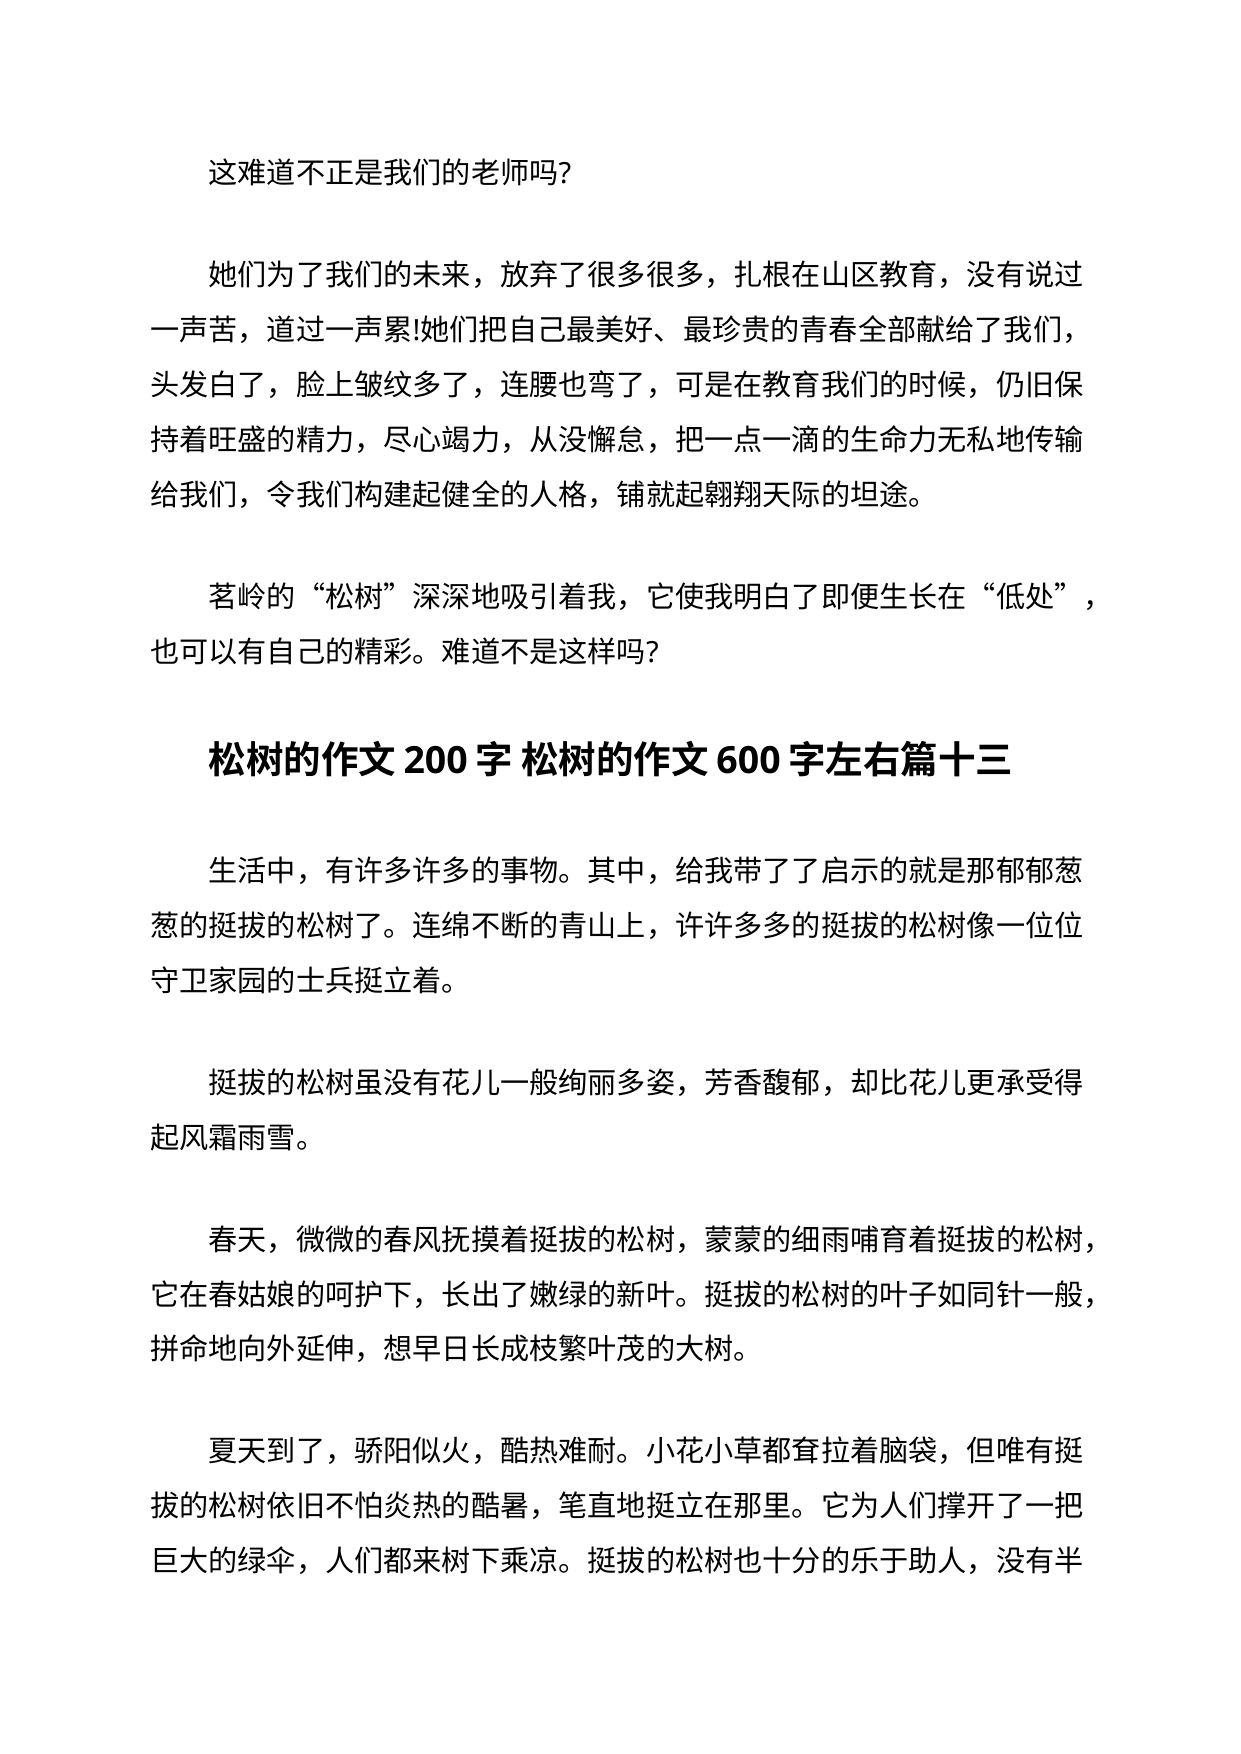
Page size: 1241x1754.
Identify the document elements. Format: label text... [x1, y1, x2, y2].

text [150, 1428, 1090, 1580]
text 茗岭的“松树”深深地吸引着我，它使我明白了即便生长在“低处”，也可以有自己的精彩。难道不是这样吗? [150, 573, 1090, 671]
text 春天，微微的春风抚摸着挺拔的松树，蒙蒙的细雨哺育着挺拔的松树，它在春姑娘的呵护下，长出了嫩绿的新叶。挺拔的松树的叶子如同针一般，拼命地向外延伸，想早日长成枝繁叶茂的大树。 [150, 1216, 1090, 1368]
text 她们为了我们的未来，放弃了很多很多，扎根在山区教育，没有说过一声苦，道过一声累!她们把自己最美好、最珍贵的青春全部献给了我们，头发白了，脸上皱纹多了，连腰也弯了，可是在教育我们的时候，仍旧保持着旺盛的精力，尽心竭力，从没懈怠，把一点一滴的生命力无私地传输给我们，令我们构建起健全的人格，铺就起翱翔天际的坦途。 [150, 252, 1090, 514]
text 松树的作文200字 松树的作文600字左右篇十三 [150, 730, 1090, 785]
text 挺拔的松树虽没有花儿一般绚丽多姿，芳香馥郁，却比花儿更承受得起风霜雨雪。 [150, 1059, 1090, 1157]
text 这难道不正是我们的老师吗? [150, 150, 1090, 192]
text 生活中，有许多许多的事物。其中，给我带了了启示的就是那郁郁葱葱的挺拔的松树了。连绵不断的青山上，许许多多的挺拔的松树像一位位守卫家园的士兵挺立着。 [150, 848, 1090, 1000]
